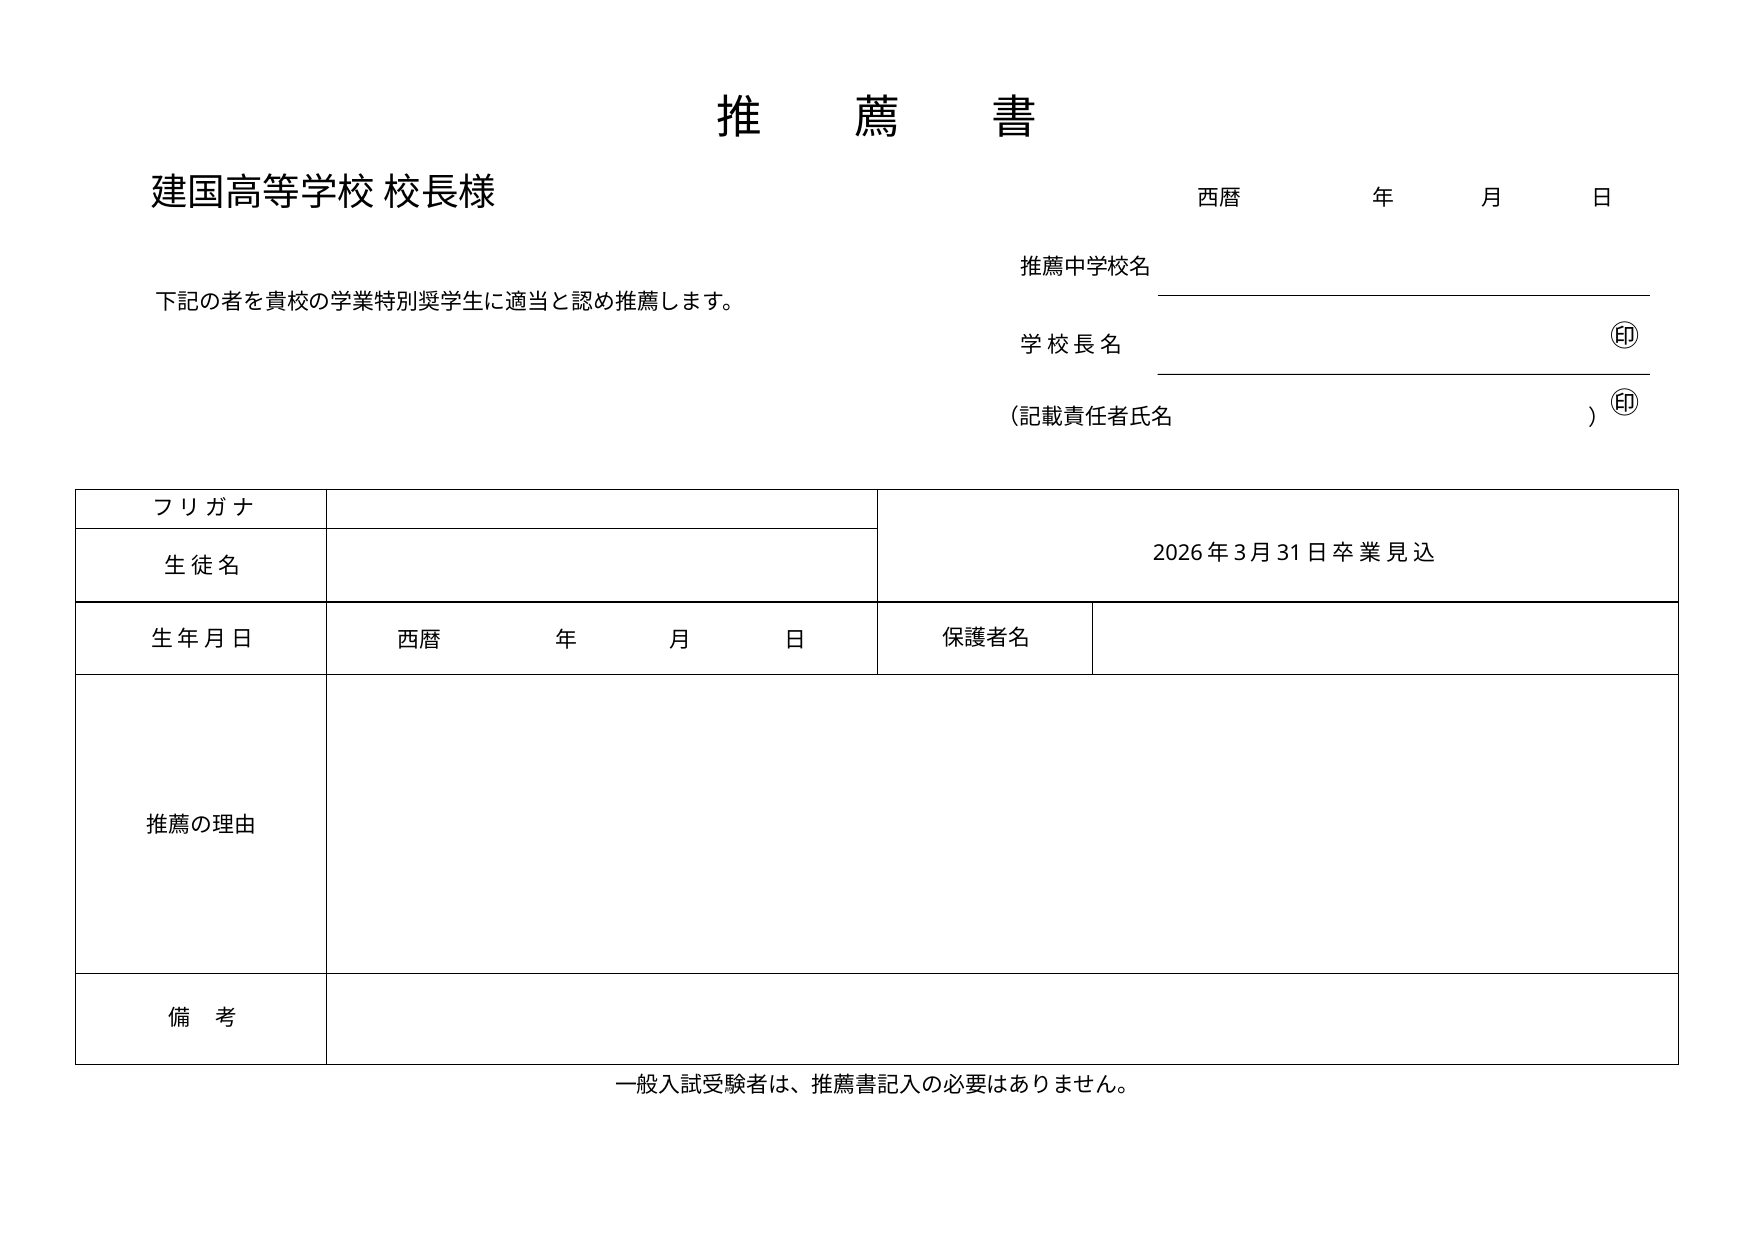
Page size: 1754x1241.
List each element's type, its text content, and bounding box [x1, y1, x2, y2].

table_cell [327, 974, 1678, 1063]
table_cell [1093, 603, 1678, 674]
table_header [878, 490, 1678, 601]
text 推 薦 書 [75, 76, 1679, 151]
table_cell [327, 529, 877, 601]
table_cell [76, 675, 326, 973]
table_header [76, 490, 326, 527]
table_cell [76, 529, 326, 601]
table_cell [76, 974, 326, 1063]
table_cell 西暦 年 月 日 [327, 603, 877, 674]
table_cell [878, 603, 1092, 674]
table_header [327, 490, 877, 527]
table_cell [327, 675, 1678, 973]
table_cell [76, 603, 326, 674]
text 一般入試受験者は、推薦書記入の必要はありません。 [75, 1065, 1679, 1102]
text 建国高等学校 校長様 西暦 年 月 日 [75, 151, 1679, 226]
